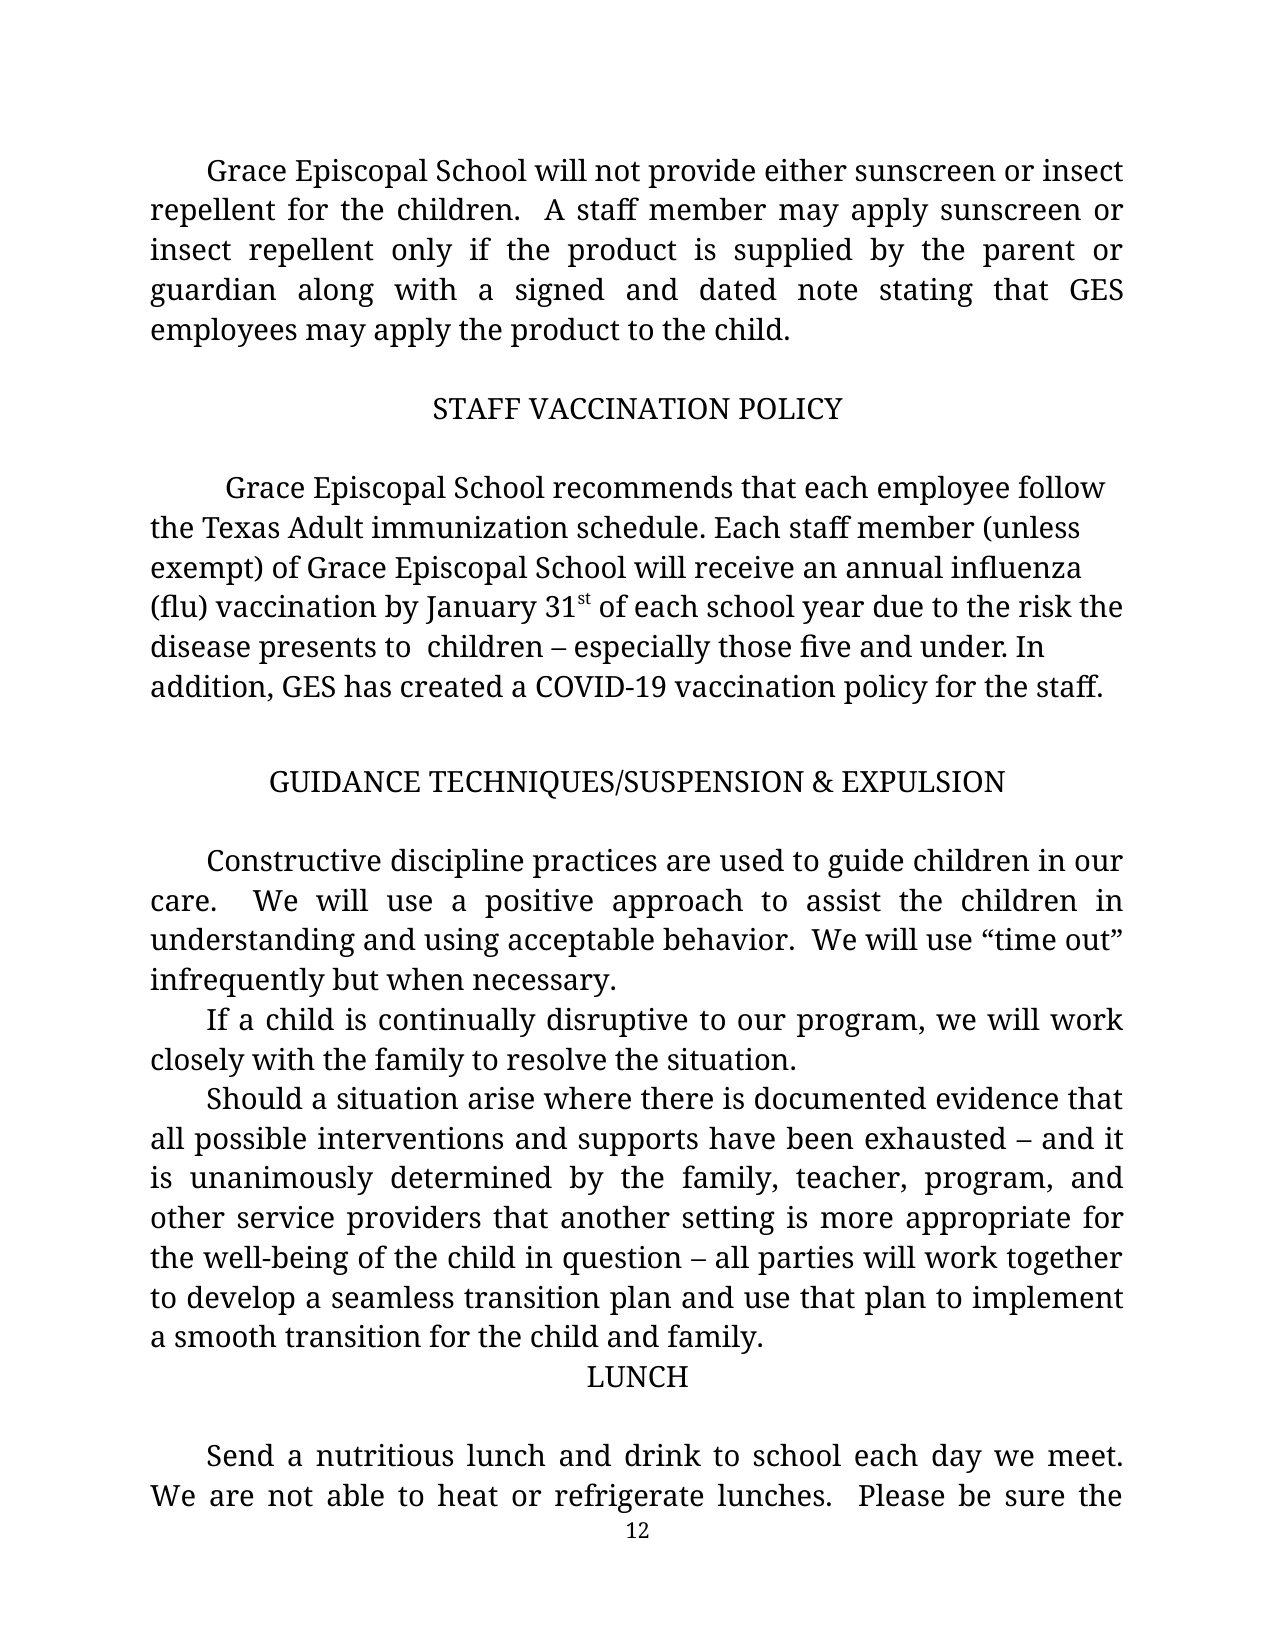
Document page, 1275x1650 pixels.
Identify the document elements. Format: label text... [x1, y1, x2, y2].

text If a child is continually disruptive to our program, we will work closely with the family to resolve the situation. [150, 999, 1125, 1078]
text Constructive discipline practices are used to guide children in our care. We will use a positive approach to assist the children in understanding and using acceptable behavior. We will use “time out” infrequently but when necessary. [150, 840, 1125, 999]
text Grace Episcopal School recommends that each employee follow the Texas Adult immunization schedule. Each staff member (unless exempt) of Grace Episcopal School will receive an annual influenza (flu) vaccination by January 31st of each school year due to the risk the disease presents to children – especially those five and under. In addition, GES has created a COVID-19 vaccination policy for the staff. [150, 467, 1125, 706]
text Grace Episcopal School will not provide either sunscreen or insect repellent for the children. A staff member may apply sunscreen or insect repellent only if the product is supplied by the parent or guardian along with a signed and dated note stating that GES employees may apply the product to the child. [150, 150, 1125, 348]
text Should a situation arise where there is documented evidence that all possible interventions and supports have been exhausted – and it is unanimously determined by the family, teacher, program, and other service providers that another setting is more appropriate for the well-being of the child in question – all parties will work together to develop a seamless transition plan and use that plan to implement a smooth transition for the child and family. [150, 1078, 1125, 1356]
text GUIDANCE TECHNIQUES/SUSPENSION & EXPULSION [150, 761, 1125, 801]
text STAFF VACCINATION POLICY [150, 388, 1125, 428]
text LUNCH [150, 1356, 1125, 1396]
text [150, 1436, 1125, 1515]
